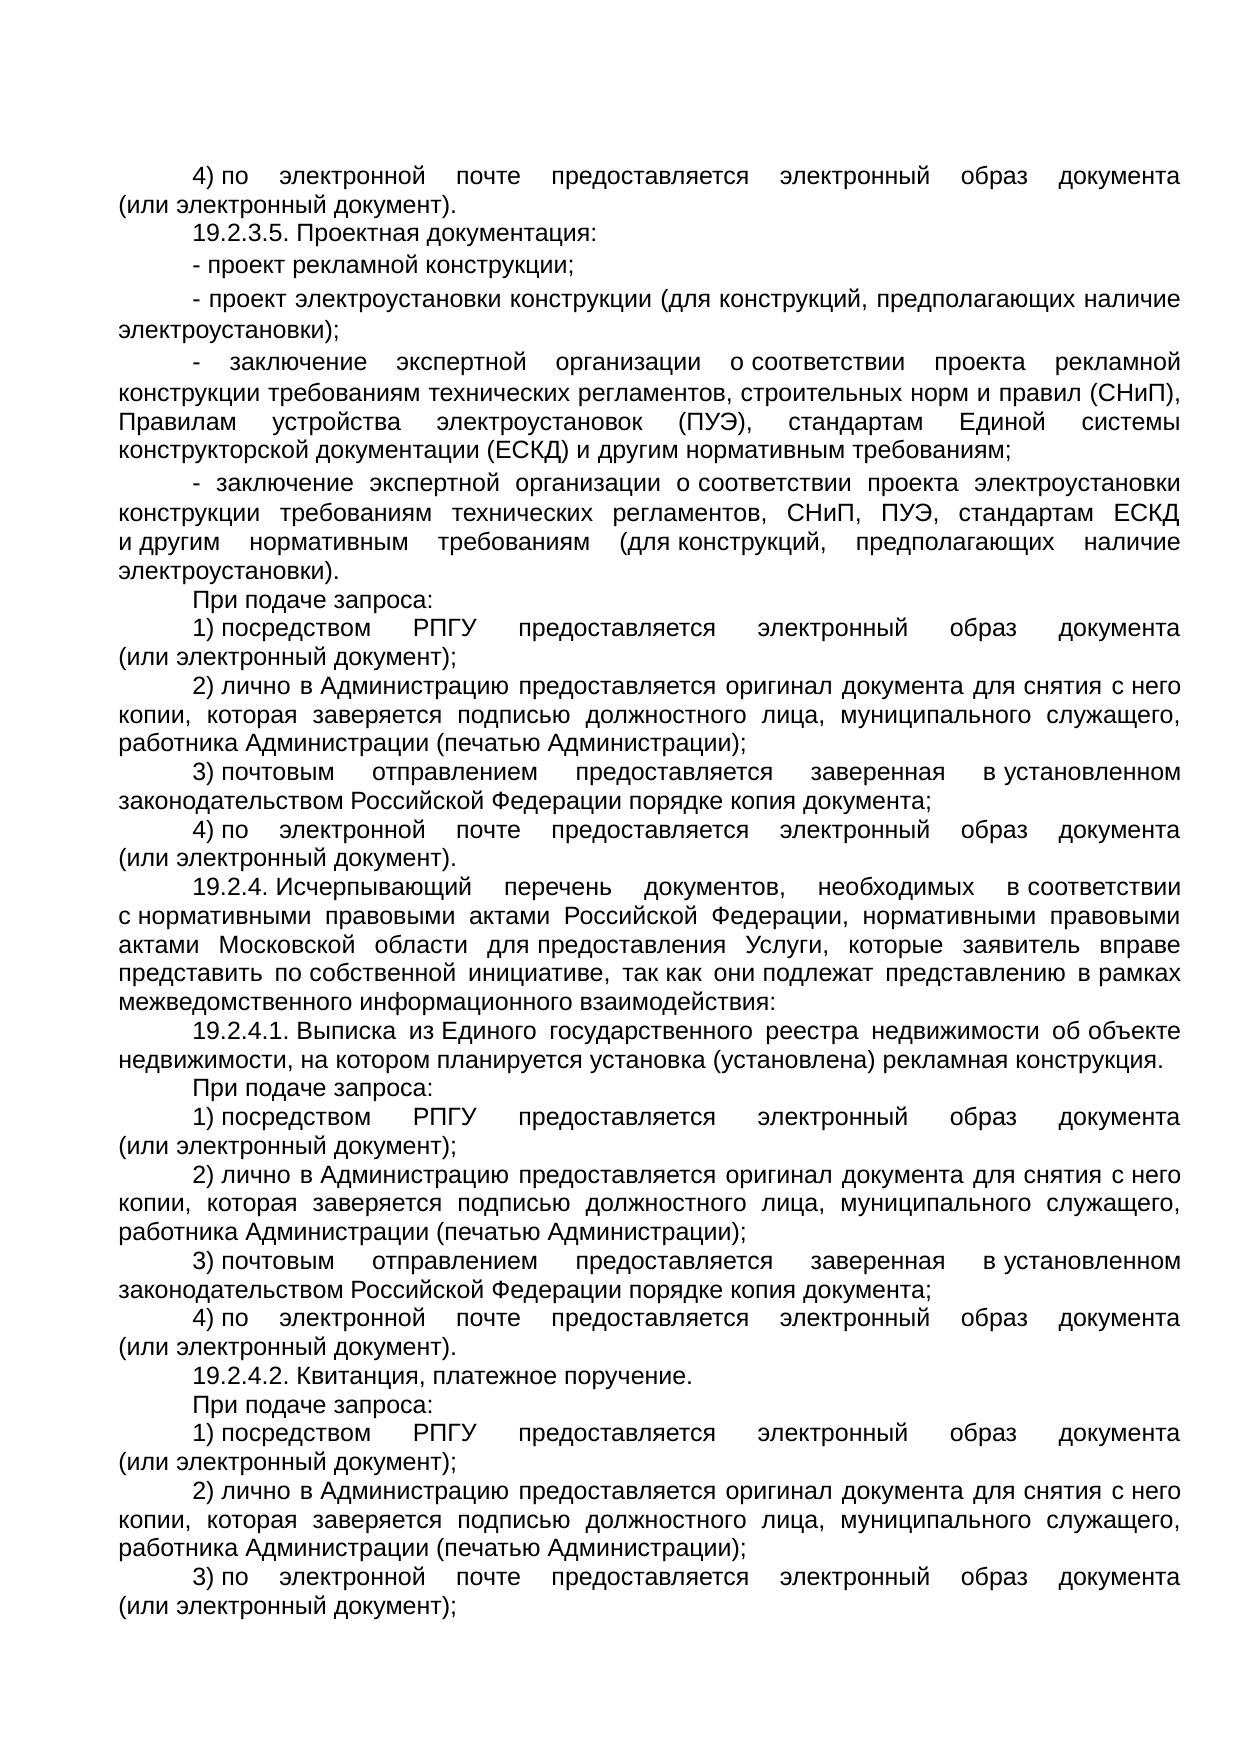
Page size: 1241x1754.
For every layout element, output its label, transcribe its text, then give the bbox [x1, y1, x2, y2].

text 1) посредством РПГУ предоставляется электронный образ документа (или электронный документ); [118, 613, 1181, 671]
text 3) почтовым отправлением предоставляется заверенная в установленном законодательством Российской Федерации порядке копия документа; [118, 1246, 1181, 1303]
text 1) посредством РПГУ предоставляется электронный образ документа (или электронный документ); [118, 1418, 1181, 1476]
text ⁠-⁠ заключение экспертной организации о соответствии проекта рекламной конструкции требованиям технических регламентов, строительных норм и правил (СНиП), Правилам устройства электроустановок (ПУЭ), стандартам Единой системы конструкторской документации (ЕСКД) и другим нормативным требованиям; [118, 344, 1181, 464]
text 4) по электронной почте предоставляется электронный образ документа (или электронный документ). [118, 1303, 1181, 1361]
text ⁠-⁠ проект электроустановки конструкции (для конструкций, предполагающих наличие электроустановки); [118, 281, 1181, 344]
text 4) по электронной почте предоставляется электронный образ документа (или электронный документ). [118, 814, 1181, 872]
text 19.2.4.2. Квитанция, платежное поручение. [118, 1361, 1181, 1389]
text 2) лично в Администрацию предоставляется оригинал документа для снятия с него копии, которая заверяется подписью должностного лица, муниципального служащего, работника Администрации (печатью Администрации); [118, 671, 1181, 757]
text 19.2.4. Исчерпывающий перечень документов, необходимых в соответствии с нормативными правовыми актами Российской Федерации, нормативными правовыми актами Московской области для предоставления Услуги, которые заявитель вправе представить по собственной инициативе, так как они подлежат представлению в рамках межведомственного информационного взаимодействия: [118, 872, 1181, 1016]
text При подаче запроса: [118, 584, 1181, 613]
text ⁠-⁠ проект рекламной конструкции; [118, 247, 1181, 281]
text 4) по электронной почте предоставляется электронный образ документа (или электронный документ). [118, 161, 1181, 218]
text 19.2.3.5. Проектная документация: [118, 218, 1181, 247]
text 1) посредством РПГУ предоставляется электронный образ документа (или электронный документ); [118, 1102, 1181, 1159]
text При подаче запроса: [118, 1073, 1181, 1102]
text 2) лично в Администрацию предоставляется оригинал документа для снятия с него копии, которая заверяется подписью должностного лица, муниципального служащего, работника Администрации (печатью Администрации); [118, 1476, 1181, 1562]
text 2) лично в Администрацию предоставляется оригинал документа для снятия с него копии, которая заверяется подписью должностного лица, муниципального служащего, работника Администрации (печатью Администрации); [118, 1159, 1181, 1246]
text ⁠-⁠ заключение экспертной организации о соответствии проекта электроустановки конструкции требованиям технических регламентов, СНиП, ПУЭ, стандартам ЕСКД и другим нормативным требованиям (для конструкций, предполагающих наличие электроустановки). [118, 464, 1181, 584]
text 3) по электронной почте предоставляется электронный образ документа (или электронный документ); [118, 1562, 1181, 1619]
text 19.2.4.1. Выписка из Единого государственного реестра недвижимости об объекте недвижимости, на котором планируется установка (установлена) рекламная конструкция. [118, 1016, 1181, 1073]
text 3) почтовым отправлением предоставляется заверенная в установленном законодательством Российской Федерации порядке копия документа; [118, 757, 1181, 814]
text При подаче запроса: [118, 1389, 1181, 1418]
